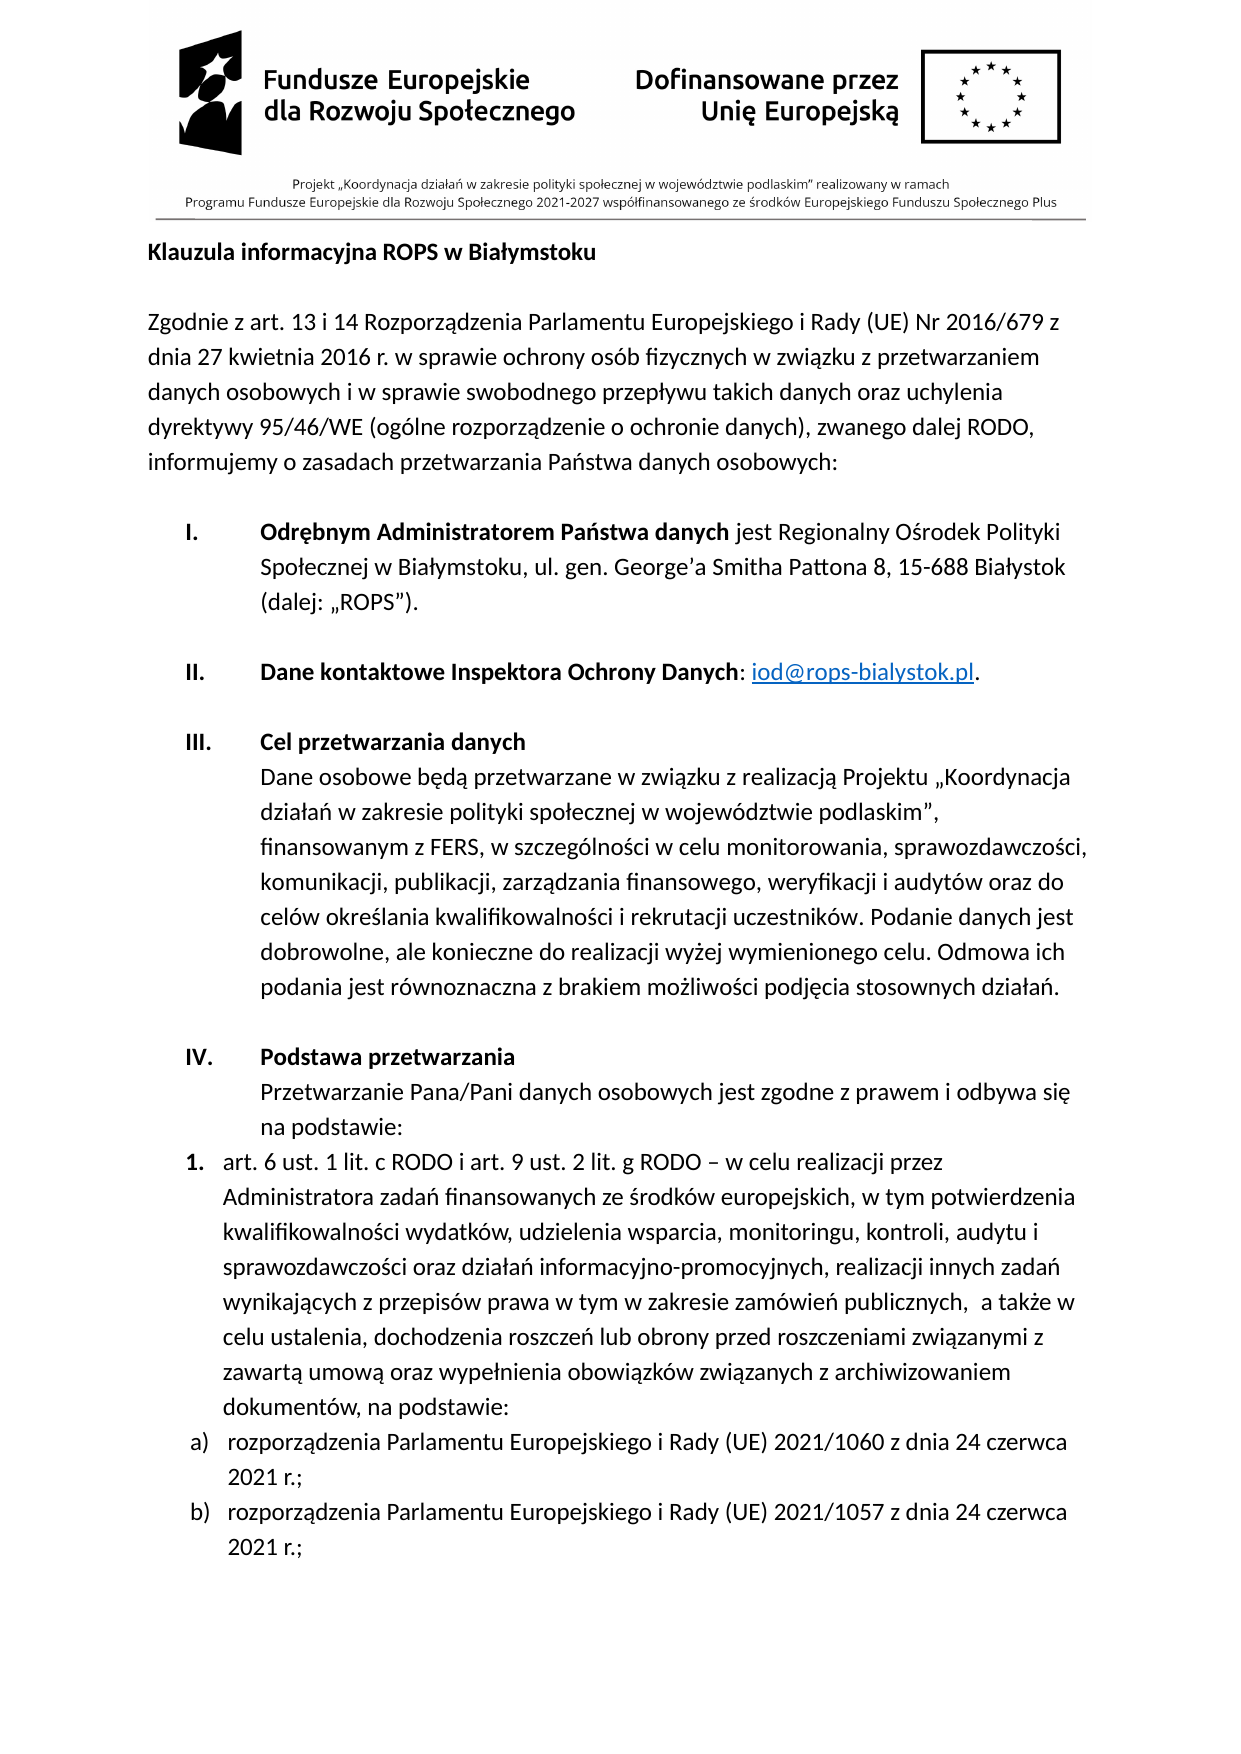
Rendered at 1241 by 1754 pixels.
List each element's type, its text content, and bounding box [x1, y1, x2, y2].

list Odrębnym Administratorem Państwa danych jest Regionalny Ośrodek Polityki Społecznej w Białymstoku, ul. gen. George’a Smitha Pattona 8, 15-688 Białystok (dalej: „ROPS”). [185, 516, 1093, 617]
list rozporządzenia Parlamentu Europejskiego i Rady (UE) 2021/1057 z dnia 24 czerwca 2021 r.; [190, 1496, 1093, 1562]
list rozporządzenia Parlamentu Europejskiego i Rady (UE) 2021/1060 z dnia 24 czerwca 2021 r.; [190, 1426, 1093, 1492]
picture [148, 0, 1092, 222]
text Zgodnie z art. 13 i 14 Rozporządzenia Parlamentu Europejskiego i Rady (UE) Nr 2016/679 z dnia 27 kwietnia 2016 r. w sprawie ochrony osób fizycznych w związku z przetwarzaniem danych osobowych i w sprawie swobodnego przepływu takich danych oraz uchylenia dyrektywy 95/46/WE (ogólne rozporządzenie o ochronie danych), zwanego dalej RODO, informujemy o zasadach przetwarzania Państwa danych osobowych: [148, 306, 1093, 477]
list art. 6 ust. 1 lit. c RODO i art. 9 ust. 2 lit. g RODO – w celu realizacji przez Administratora zadań finansowanych ze środków europejskich, w tym potwierdzenia kwalifikowalności wydatków, udzielenia wsparcia, monitoringu, kontroli, audytu i sprawozdawczości oraz działań informacyjno-promocyjnych, realizacji innych zadań wynikających z przepisów prawa w tym w zakresie zamówień publicznych, a także w celu ustalenia, dochodzenia roszczeń lub obrony przed roszczeniami związanymi z zawartą umową oraz wypełnienia obowiązków związanych z archiwizowaniem dokumentów, na podstawie: [185, 1146, 1093, 1422]
list Cel przetwarzania danych [185, 726, 1093, 757]
list Dane osobowe będą przetwarzane w związku z realizacją Projektu „Koordynacja działań w zakresie polityki społecznej w województwie podlaskim”, finansowanym z FERS, w szczególności w celu monitorowania, sprawozdawczości, komunikacji, publikacji, zarządzania finansowego, weryfikacji i audytów oraz do celów określania kwalifikowalności i rekrutacji uczestników. Podanie danych jest dobrowolne, ale konieczne do realizacji wyżej wymienionego celu. Odmowa ich podania jest równoznaczna z brakiem możliwości podjęcia stosownych działań. [260, 761, 1093, 1002]
list Dane kontaktowe Inspektora Ochrony Danych: iod@rops-bialystok.pl. [185, 656, 1093, 687]
list Podstawa przetwarzania [185, 1041, 1093, 1072]
text Klauzula informacyjna ROPS w Białymstoku [148, 236, 1093, 267]
list Przetwarzanie Pana/Pani danych osobowych jest zgodne z prawem i odbywa się na podstawie: [260, 1076, 1093, 1142]
